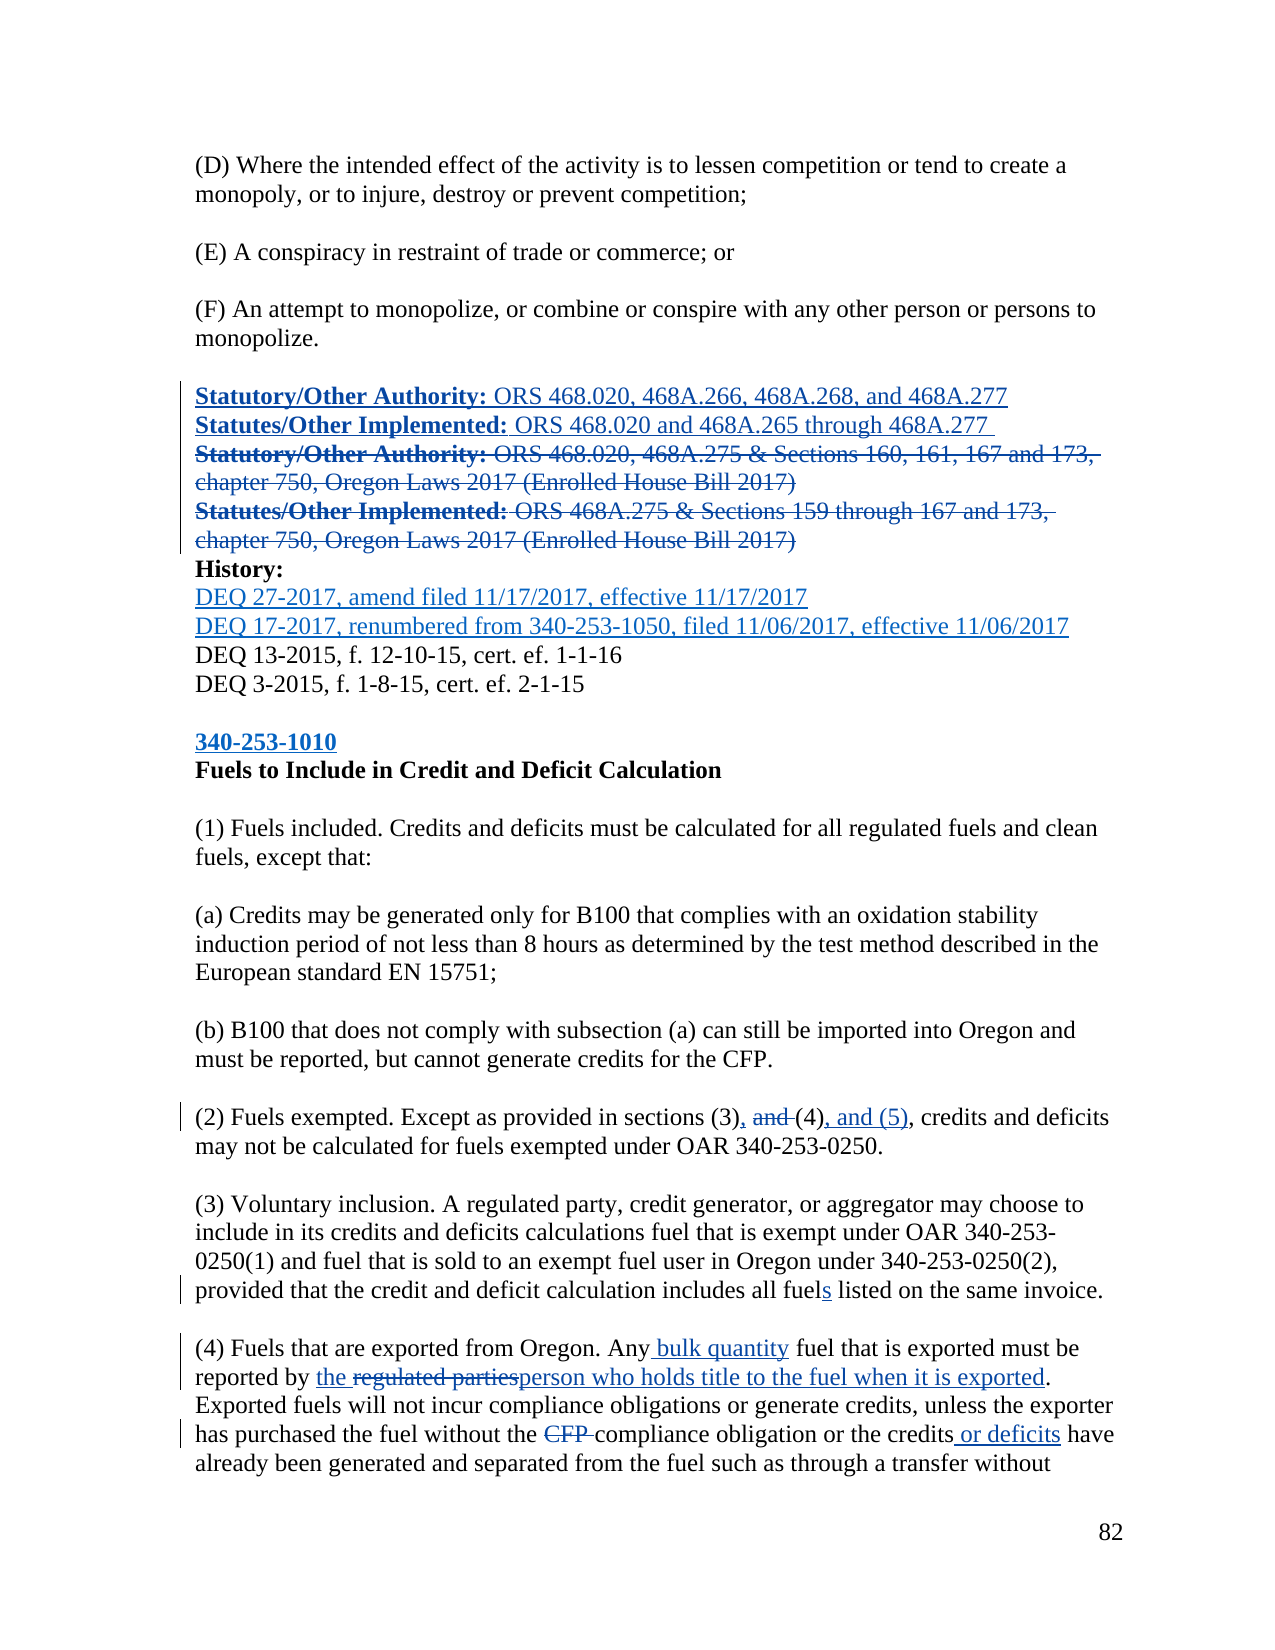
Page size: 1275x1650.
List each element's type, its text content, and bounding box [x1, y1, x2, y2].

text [195, 1333, 1125, 1477]
text 340-253-1010 Fuels to Include in Credit and Deficit Calculation [195, 727, 1125, 784]
text (b) B100 that does not comply with subsection (a) can still be imported into Oregon and must be reported, but cannot generate credits for the CFP. [195, 1015, 1125, 1073]
text (2) Fuels exempted. Except as provided in sections (3) (4), credits and deficits may not be calculated for fuels exempted under OAR 340-253-0250. [195, 1102, 1125, 1159]
text (D) Where the intended effect of the activity is to lessen competition or tend to create a monopoly, or to injure, destroy or prevent competition; [195, 150, 1125, 207]
text (1) Fuels included. Credits and deficits must be calculated for all regulated fuels and clean fuels, except that: [195, 813, 1125, 871]
text (3) Voluntary inclusion. A regulated party, credit generator, or aggregator may choose to include in its credits and deficits calculations fuel that is exempt under OAR 340-253-0250(1) and fuel that is sold to an exempt fuel user in Oregon under 340-253-0250(2), provided that the credit and deficit calculation includes all fuel listed on the same invoice. [195, 1189, 1125, 1304]
text (a) Credits may be generated only for B100 that complies with an oxidation stability induction period of not less than 8 hours as determined by the test method described in the European standard EN 15751; [195, 900, 1125, 986]
text (E) A conspiracy in restraint of trade or commerce; or [195, 237, 1125, 265]
text (F) An attempt to monopolize, or combine or conspire with any other person or persons to monopolize. [195, 294, 1125, 352]
text History: DEQ 27-2017, amend filed 11/17/2017, effective 11/17/2017 DEQ 17-2017, renumbered from 340-253-1050, filed 11/06/2017, effective 11/06/2017 DEQ 13-2015, f. 12-10-15, cert. ef. 1-1-16 DEQ 3-2015, f. 1-8-15, cert. ef. 2-1-15 [195, 381, 1125, 697]
